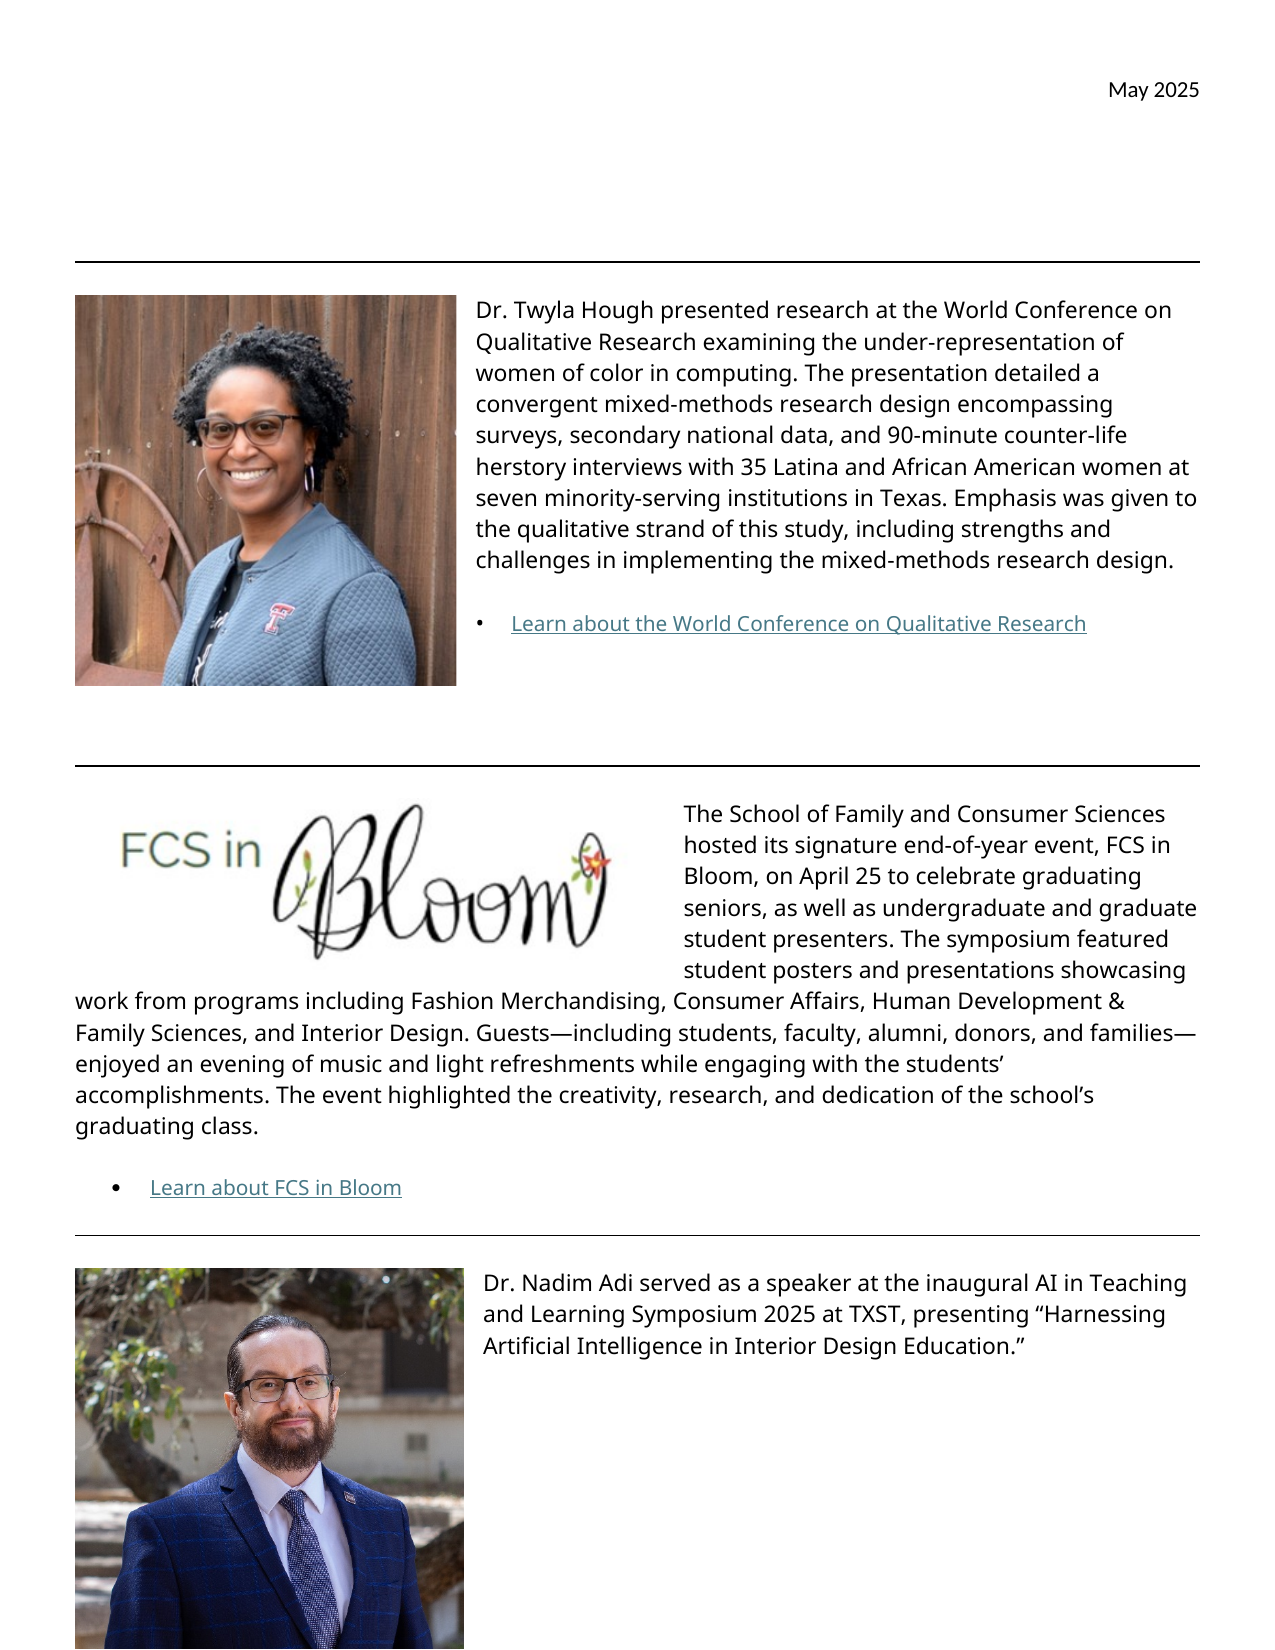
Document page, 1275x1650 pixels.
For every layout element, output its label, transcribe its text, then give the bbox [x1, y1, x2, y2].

list Learn about FCS in Bloom [112, 1173, 1200, 1201]
text Dr. Nadim Adi served as a speaker at the inaugural AI in Teaching and Learning Symposium 2025 at TXST, presenting “Harnessing Artificial Intelligence in Interior Design Education.” [75, 1267, 1200, 1361]
picture [75, 295, 457, 686]
text Dr. Twyla Hough presented research at the World Conference on Qualitative Research examining the under-representation of women of color in computing. The presentation detailed a convergent mixed-methods research design encompassing surveys, secondary national data, and 90-minute counter-life herstory interviews with 35 Latina and African American women at seven minority-serving institutions in Texas. Emphasis was given to the qualitative strand of this study, including strengths and challenges in implementing the mixed-methods research design. [75, 294, 1200, 575]
text • Learn about the World Conference on Qualitative Research [457, 607, 1200, 638]
picture [75, 798, 665, 977]
picture [75, 1268, 464, 1649]
